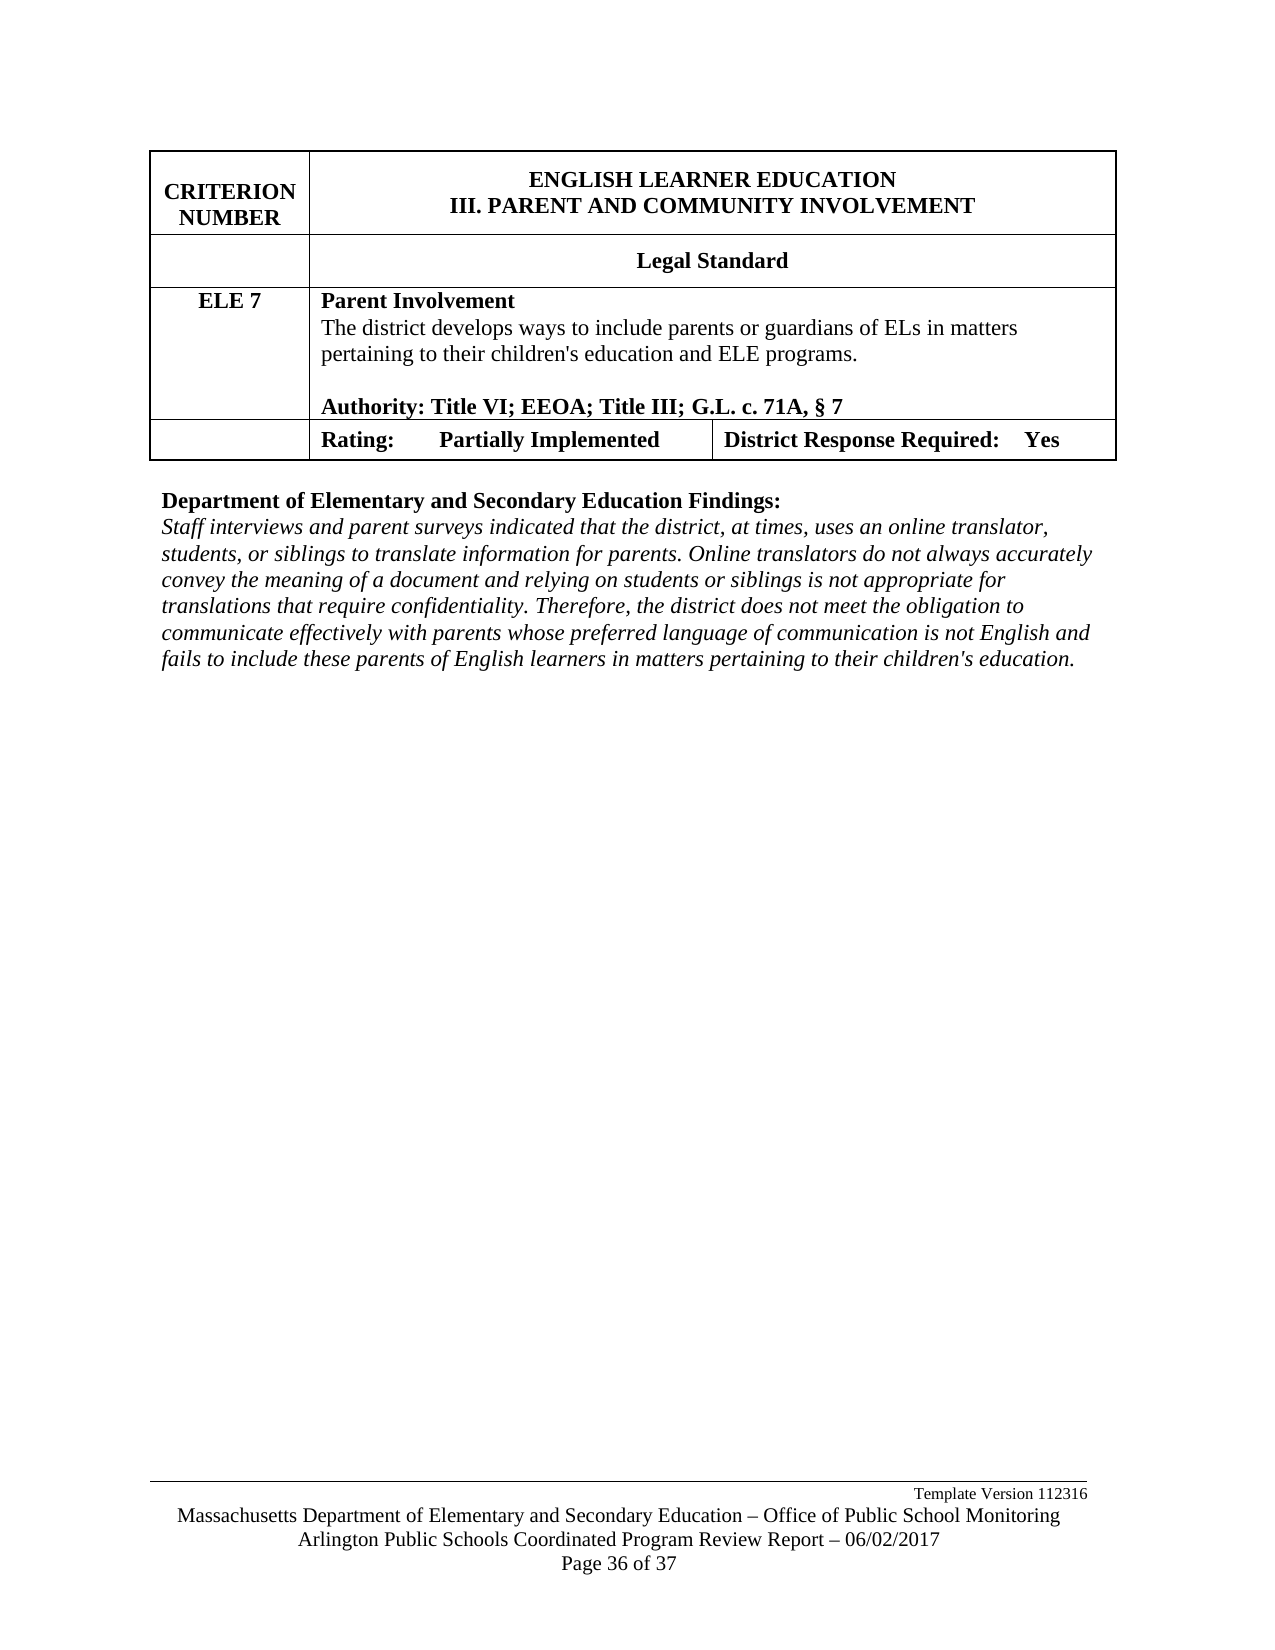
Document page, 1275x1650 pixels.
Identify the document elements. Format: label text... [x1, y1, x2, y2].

table_header CRITERION NUMBER [151, 152, 309, 234]
table_cell Legal Standard [310, 235, 1115, 287]
table_cell Partially Implemented [422, 420, 712, 459]
table_cell [151, 235, 309, 287]
table_cell Rating: [310, 420, 422, 459]
table_cell [151, 420, 309, 459]
table_cell Parent Involvement The district develops ways to include parents or guardians of ELs in matters pertaining to their children's education and ELE programs. Authority: Title VI; EEOA; Title III; G.L. c. 71A, § 7 [310, 288, 1115, 419]
table_cell Yes [1013, 420, 1115, 459]
table_header ENGLISH LEARNER EDUCATION III. PARENT AND COMMUNITY INVOLVEMENT [310, 152, 1115, 234]
table_cell Staff interviews and parent surveys indicated that the district, at times, uses an online translator, students, or siblings to translate information for parents. Online translators do not always accurately convey the meaning of a document and relying on students or siblings is not appropriate for translations that require confidentiality. Therefore, the district does not meet the obligation to communicate effectively with parents whose preferred language of communication is not English and fails to include these parents of English learners in matters pertaining to their children's education. [150, 513, 1116, 671]
table_cell ELE 7 [151, 288, 309, 419]
table_cell District Response Required: [713, 420, 1012, 459]
table_header Department of Elementary and Secondary Education Findings: [150, 487, 1116, 513]
